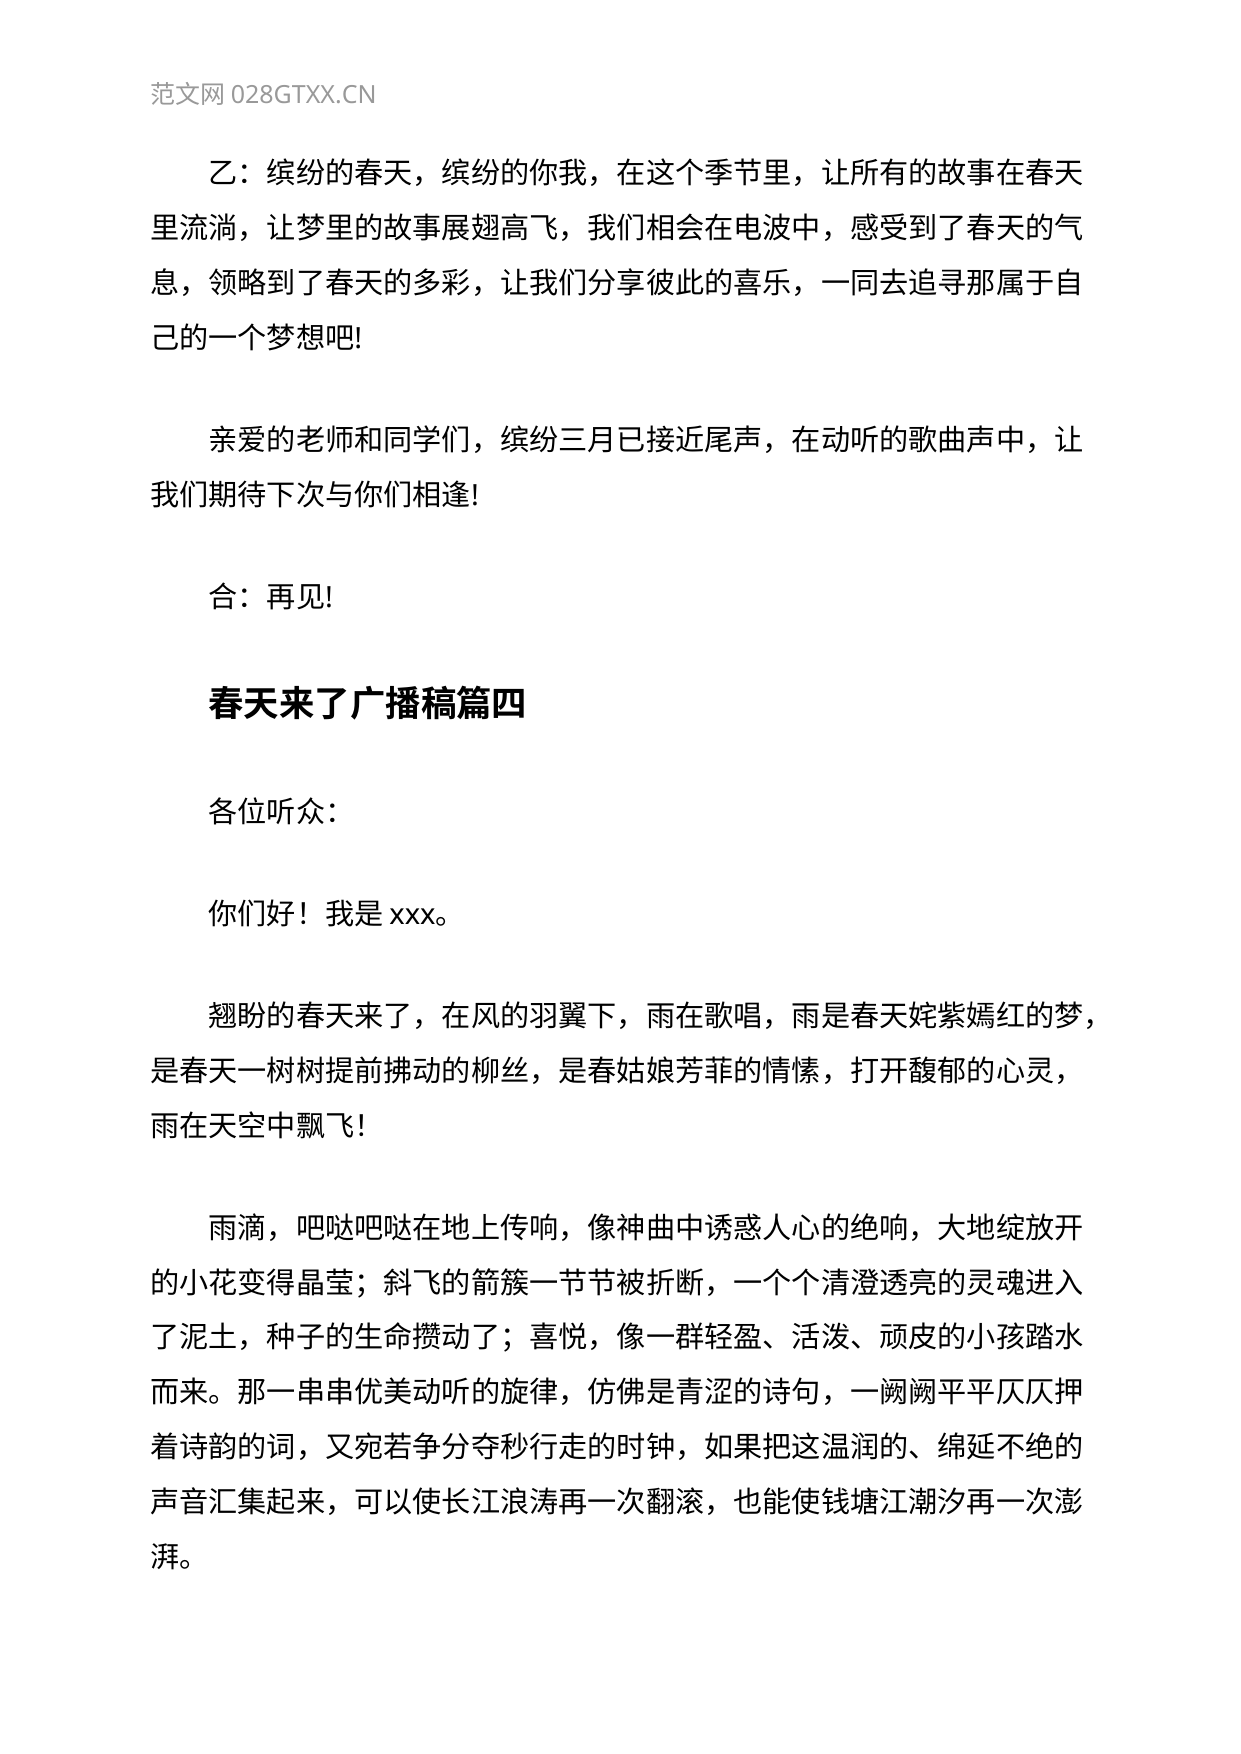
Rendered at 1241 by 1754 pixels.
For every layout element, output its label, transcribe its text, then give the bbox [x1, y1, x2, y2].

text 春天来了广播稿篇四 [150, 676, 1090, 727]
text 雨滴，吧哒吧哒在地上传响，像神曲中诱惑人心的绝响，大地绽放开的小花变得晶莹；斜飞的箭簇一节节被折断，一个个清澄透亮的灵魂进入了泥土，种子的生命攒动了；喜悦，像一群轻盈、活泼、顽皮的小孩踏水而来。那一串串优美动听的旋律，仿佛是青涩的诗句，一阙阙平平仄仄押着诗韵的词，又宛若争分夺秒行走的时钟，如果把这温润的、绵延不绝的声音汇集起来，可以使长江浪涛再一次翻滚，也能使钱塘江潮汐再一次澎湃。 [150, 1204, 1090, 1576]
text 你们好！我是xxx。 [150, 891, 1090, 933]
text 各位听众： [150, 789, 1090, 831]
text 翘盼的春天来了，在风的羽翼下，雨在歌唱，雨是春天姹紫嫣红的梦，是春天一树树提前拂动的柳丝，是春姑娘芳菲的情愫，打开馥郁的心灵，雨在天空中飘飞！ [150, 993, 1090, 1145]
text 亲爱的老师和同学们，缤纷三月已接近尾声，在动听的歌曲声中，让我们期待下次与你们相逢! [150, 417, 1090, 514]
text 合：再见! [150, 573, 1090, 616]
text 乙：缤纷的春天，缤纷的你我，在这个季节里，让所有的故事在春天里流淌，让梦里的故事展翅高飞，我们相会在电波中，感受到了春天的气息，领略到了春天的多彩，让我们分享彼此的喜乐，一同去追寻那属于自己的一个梦想吧! [150, 150, 1090, 357]
